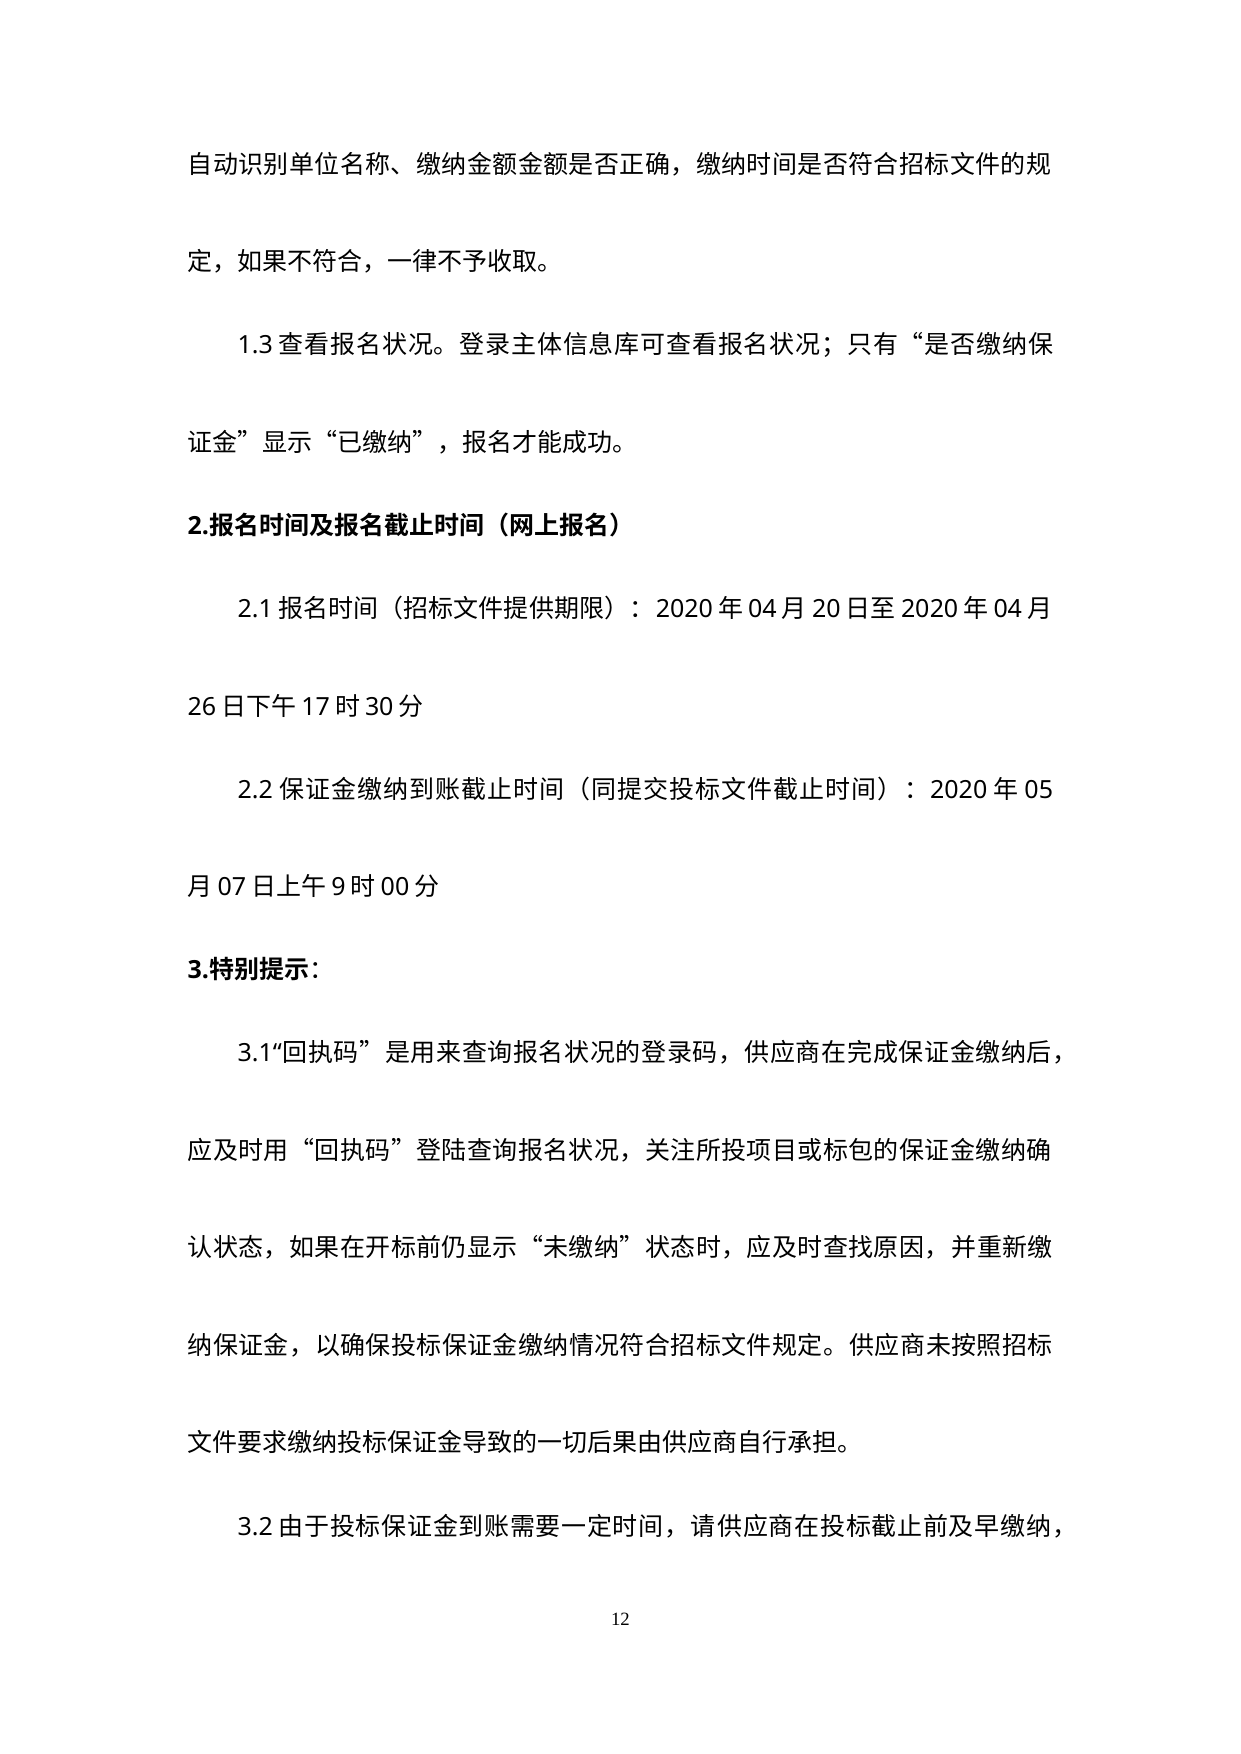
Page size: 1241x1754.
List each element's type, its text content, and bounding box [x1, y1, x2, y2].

text 2.1报名时间（招标文件提供期限）：2020年04月20日至2020年04月26日下午17时30分 [187, 574, 1053, 737]
text 3.1“回执码”是用来查询报名状况的登录码，供应商在完成保证金缴纳后，应及时用“回执码”登陆查询报名状况，关注所投项目或标包的保证金缴纳确认状态，如果在开标前仍显示“未缴纳”状态时，应及时查找原因，并重新缴纳保证金，以确保投标保证金缴纳情况符合招标文件规定。供应商未按照招标文件要求缴纳投标保证金导致的一切后果由供应商自行承担。 [187, 1018, 1053, 1473]
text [187, 130, 1053, 292]
text 2.报名时间及报名截止时间（网上报名） [187, 491, 1053, 556]
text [187, 1492, 1053, 1557]
text 2.2保证金缴纳到账截止时间（同提交投标文件截止时间）：2020年05月07日上午9时00分 [187, 755, 1053, 917]
text 1.3查看报名状况。登录主体信息库可查看报名状况；只有“是否缴纳保证金”显示“已缴纳”，报名才能成功。 [187, 310, 1053, 473]
text 3.特别提示： [187, 935, 1053, 1000]
